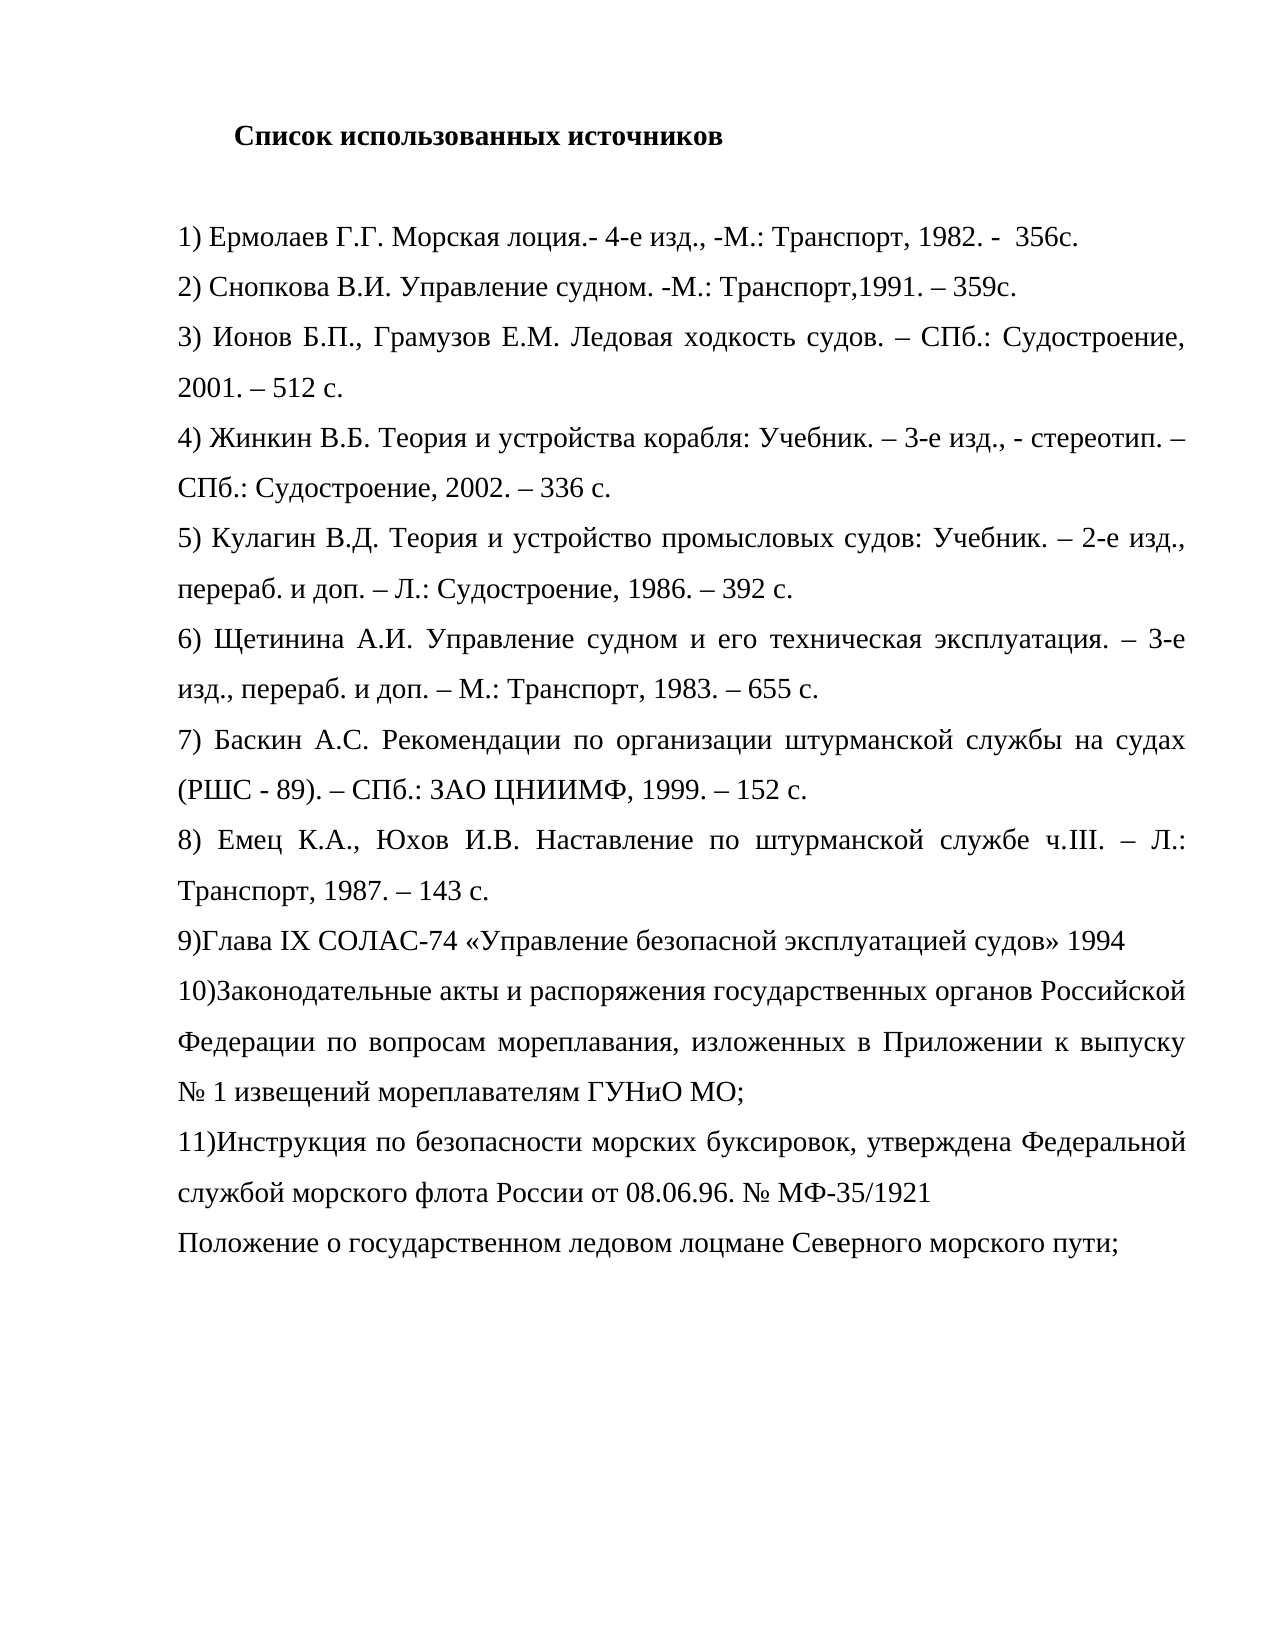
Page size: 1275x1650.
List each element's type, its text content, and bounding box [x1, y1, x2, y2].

text Положение о государственном ледовом лоцмане Северного морского пути; [177, 1225, 1186, 1258]
text 4) Жинкин В.Б. Теория и устройства корабля: Учебник. – 3-е изд., - стереотип. – СПб.: Судостроение, 2002. – 336 с. [177, 420, 1186, 504]
text 9)Глава IX СОЛАС-74 «Управление безопасной эксплуатацией судов» 1994 [177, 923, 1186, 957]
text 3) Ионов Б.П., Грамузов Е.М. Ледовая ходкость судов. – СПб.: Судостроение, 2001. – 512 с. [177, 319, 1186, 403]
text 2) Снопкова В.И. Управление судном. -М.: Транспорт,1991. – 359с. [177, 269, 1186, 303]
text 5) Кулагин В.Д. Теория и устройство промысловых судов: Учебник. – 2-е изд., перераб. и доп. – Л.: Судостроение, 1986. – 392 с. [177, 521, 1186, 604]
text 11)Инструкция по безопасности морских буксировок, утверждена Федеральной службой морского флота России от 08.06.96. № МФ-35/1921 [177, 1124, 1186, 1208]
text Список использованных источников [177, 118, 1186, 152]
text 6) Щетинина А.И. Управление судном и его техническая эксплуатация. – 3-е изд., перераб. и доп. – М.: Транспорт, 1983. – 655 с. [177, 621, 1186, 705]
text 10)Законодательные акты и распоряжения государственных органов Российской Федерации по вопросам мореплавания, изложенных в Приложении к выпуску № 1 извещений мореплавателям ГУНиО МО; [177, 973, 1186, 1108]
text 1) Ермолаев Г.Г. Морская лоция.- 4-е изд., -М.: Транспорт, 1982. - 356с. [177, 219, 1186, 252]
text 8) Емец К.А., Юхов И.В. Наставление по штурманской службе ч.III. – Л.: Транспорт, 1987. – 143 с. [177, 822, 1186, 906]
text 7) Баскин А.С. Рекомендации по организации штурманской службы на судах (РШС - 89). – СПб.: ЗАО ЦНИИМФ, 1999. – 152 с. [177, 722, 1186, 806]
